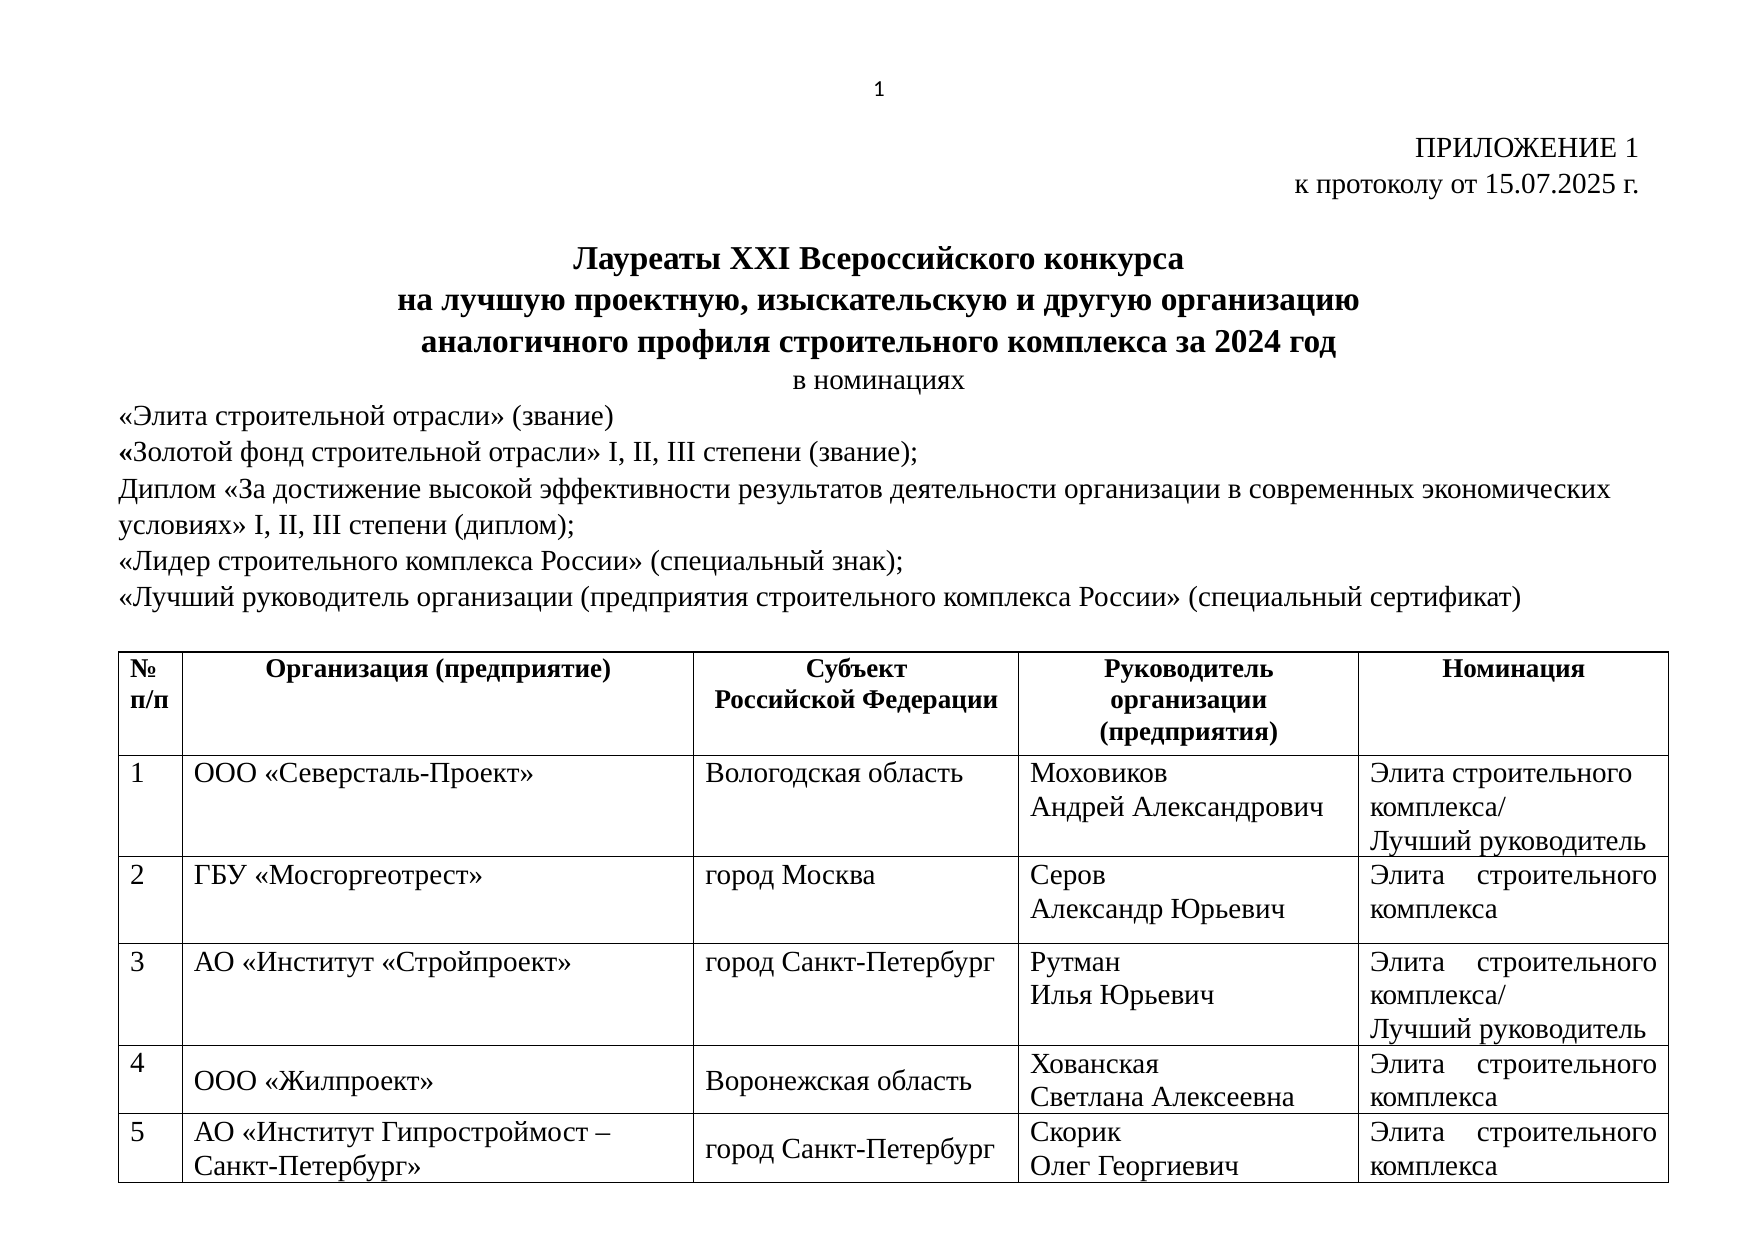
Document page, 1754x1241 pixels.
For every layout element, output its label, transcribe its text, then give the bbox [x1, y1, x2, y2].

table_header Руководитель организации (предприятия) [1019, 653, 1358, 754]
table_cell 4 [119, 1046, 182, 1113]
text ПРИЛОЖЕНИЕ 1 [118, 130, 1639, 163]
text Диплом «За достижение высокой эффективности результатов деятельности организации в современных экономических условиях» I, II, III степени (диплом); [118, 471, 1639, 540]
table_cell ГБУ «Мосгоргеотрест» [183, 857, 693, 943]
table_cell город Санкт-Петербург [694, 944, 1018, 1044]
text к протоколу от 15.07.2025 г. [118, 166, 1639, 199]
text «Лидер строительного комплекса России» (специальный знак); [118, 543, 1639, 577]
table_cell 2 [119, 857, 182, 943]
text «Элита строительной отрасли» (звание) [118, 398, 1639, 432]
text «Лучший руководитель организации (предприятия строительного комплекса России» (специальный сертификат) [118, 579, 1639, 613]
table_cell город Санкт-Петербург [694, 1114, 1018, 1182]
table_cell Моховиков Андрей Александрович [1019, 756, 1358, 856]
table_cell Элита строительного комплекса [1359, 1046, 1668, 1113]
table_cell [1359, 1114, 1668, 1182]
table_cell Элита строительного комплекса/ Лучший руководитель [1359, 944, 1668, 1044]
text Лауреаты XXI Всероссийского конкурса [118, 238, 1639, 277]
table_cell 5 [119, 1114, 182, 1182]
text в номинациях [118, 362, 1639, 396]
table_cell ООО «Северсталь-Проект» [183, 756, 693, 856]
table_cell 1 [119, 756, 182, 856]
table_header Субъект Российской Федерации [694, 653, 1018, 754]
text «Золотой фонд строительной отрасли» I, II, III степени (звание); [118, 434, 1639, 468]
table_cell Элита строительного комплекса/ Лучший руководитель [1359, 756, 1668, 856]
table_header Организация (предприятие) [183, 653, 693, 754]
table_cell Элита строительного комплекса [1359, 857, 1668, 943]
text на лучшую проектную, изыскательскую и другую организацию [118, 279, 1639, 318]
table_cell город Москва [694, 857, 1018, 943]
table_cell Вологодская область [694, 756, 1018, 856]
table_cell 3 [119, 944, 182, 1044]
table_cell Скорик Олег Георгиевич [1019, 1114, 1358, 1182]
table_cell АО «Институт Гипростроймост – Санкт-Петербург» [183, 1114, 693, 1182]
table_header Номинация [1359, 653, 1668, 754]
table_cell АО «Институт «Стройпроект» [183, 944, 693, 1044]
text аналогичного профиля строительного комплекса за 2024 год [118, 321, 1639, 359]
table_cell Воронежская область [694, 1046, 1018, 1113]
table_cell Хованская Светлана Алексеевна [1019, 1046, 1358, 1113]
table_cell Рутман Илья Юрьевич [1019, 944, 1358, 1044]
table_cell Серов Александр Юрьевич [1019, 857, 1358, 943]
table_header № п/п [119, 653, 182, 754]
table_cell ООО «Жилпроект» [183, 1046, 693, 1113]
